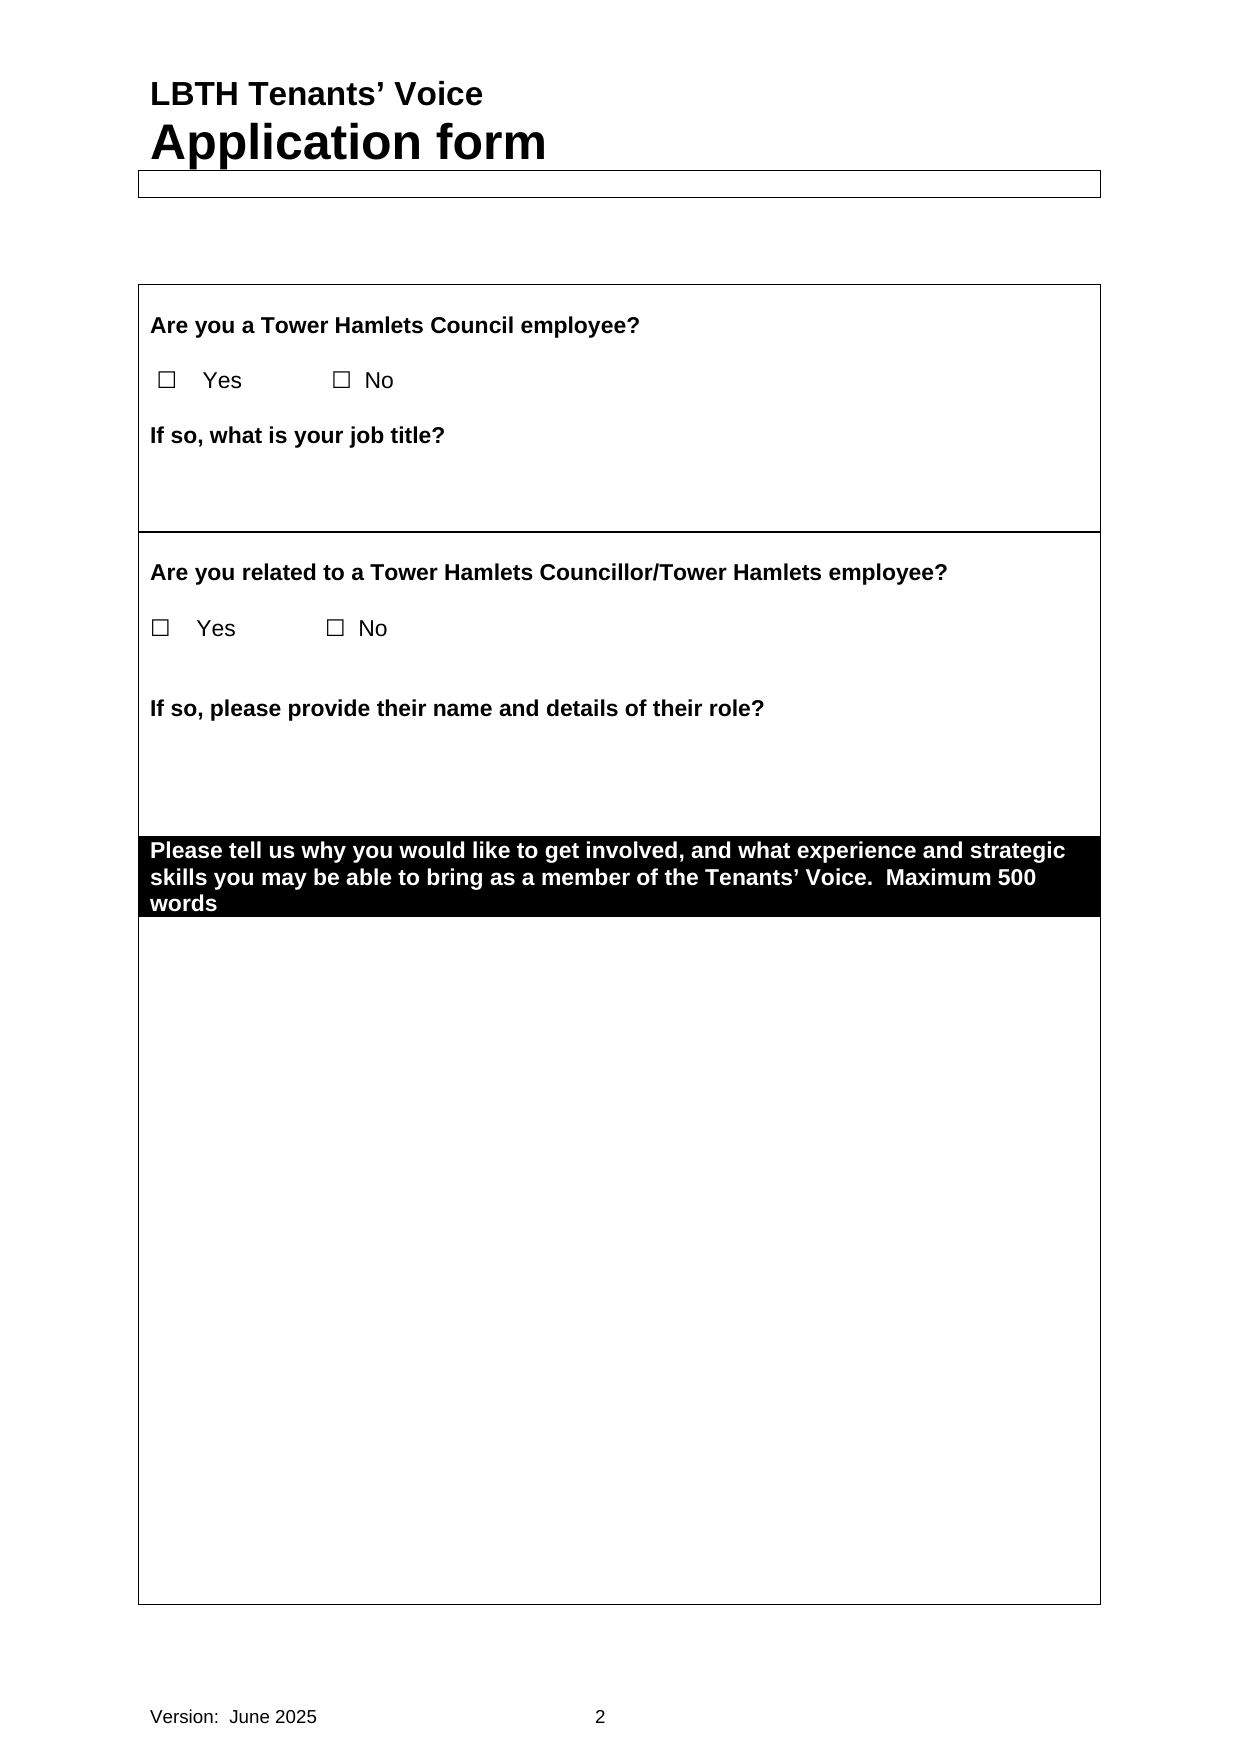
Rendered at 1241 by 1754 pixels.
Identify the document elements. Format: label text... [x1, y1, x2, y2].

table_cell Are you related to a Tower Hamlets Councillor/Tower Hamlets employee? Yes No If so, please provide their name and details of their role? [139, 533, 1100, 836]
table_cell [139, 917, 1100, 1604]
table_cell Please tell us why you would like to get involved, and what experience and strategic skills you may be able to bring as a member of the Tenants’ Voice. Maximum 500 words [139, 837, 1100, 916]
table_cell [139, 171, 1100, 197]
table_header Are you a Tower Hamlets Council employee? Yes No If so, what is your job title? [139, 285, 1100, 531]
